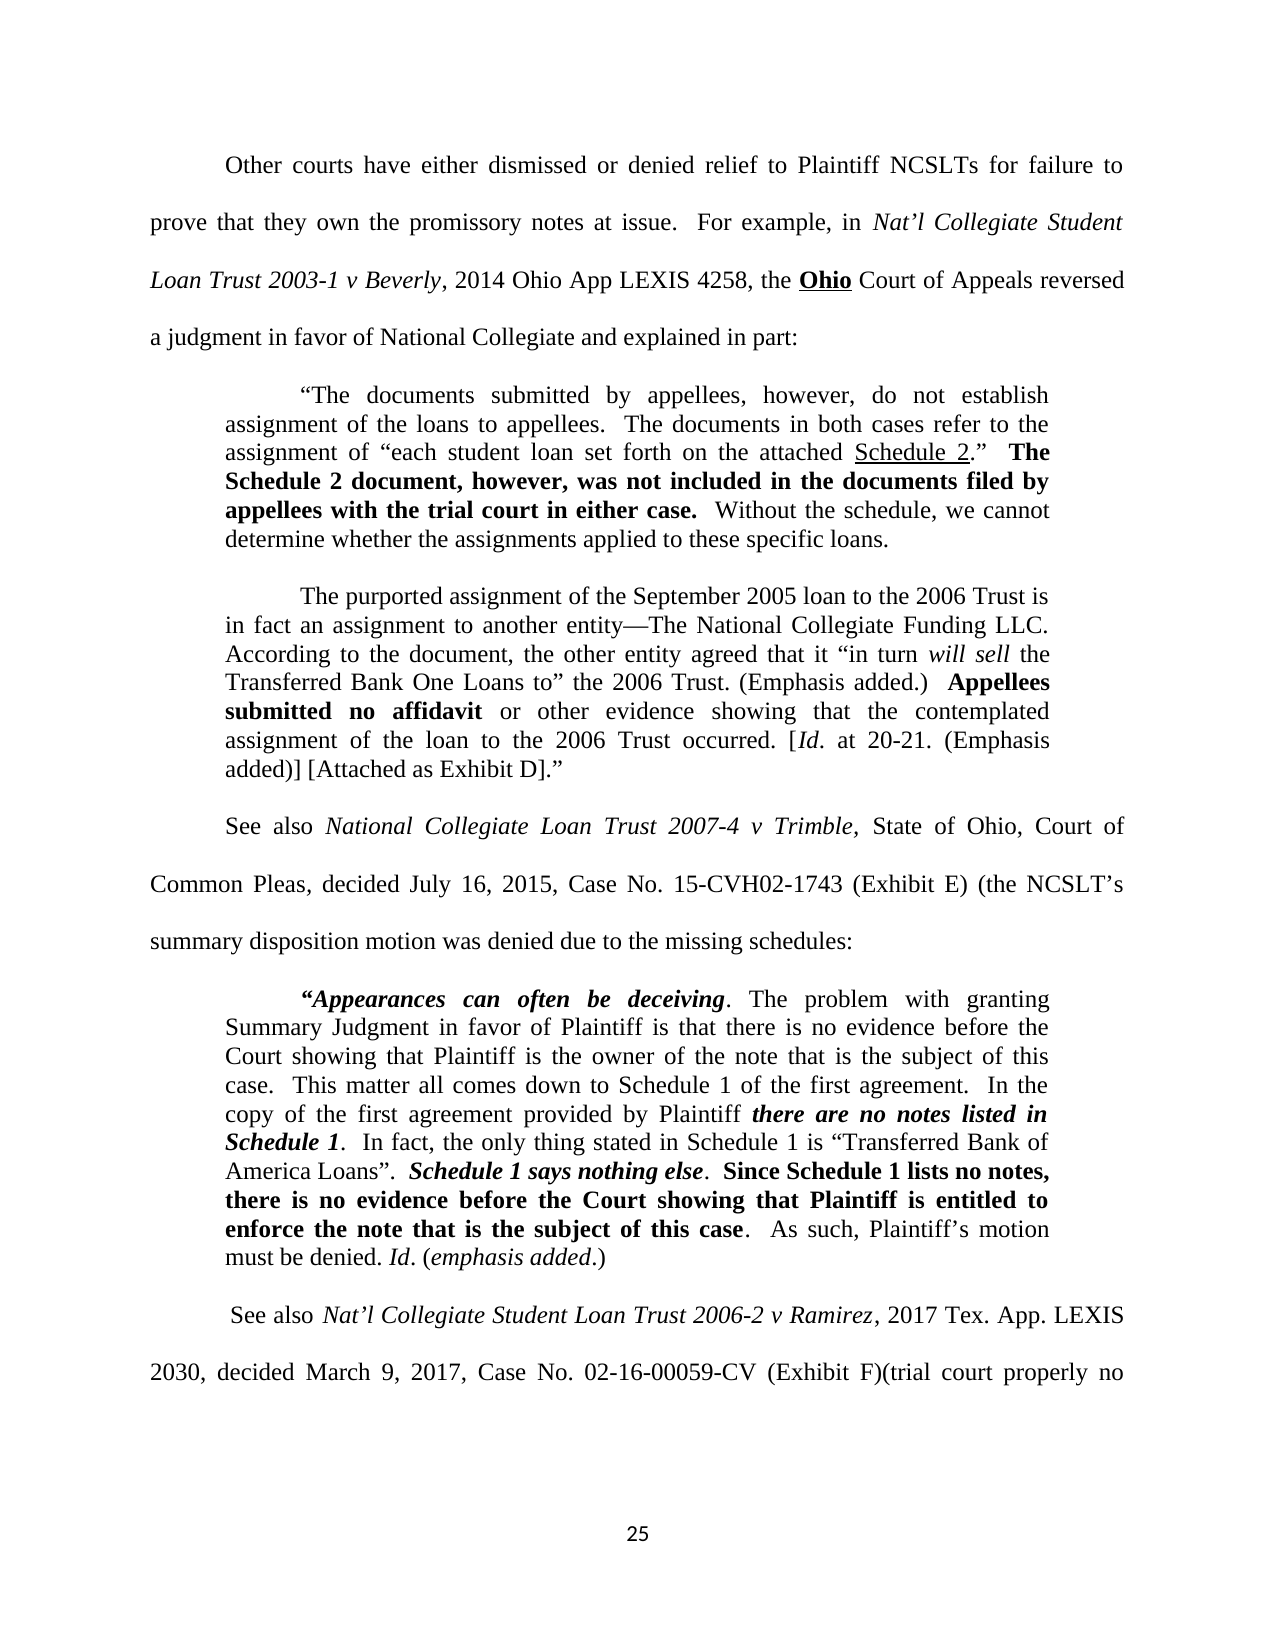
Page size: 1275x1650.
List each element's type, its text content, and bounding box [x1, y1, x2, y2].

text The purported assignment of the September 2005 loan to the 2006 Trust is in fact an assignment to another entity—The National Collegiate Funding LLC. According to the document, the other entity agreed that it “in turn will sell the Transferred Bank One Loans to” the 2006 Trust. (Emphasis added.) Appellees submitted no affidavit or other evidence showing that the contemplated assignment of the loan to the 2006 Trust occurred. [Id. at 20-21. (Emphasis added)] [Attached as Exhibit D].” [225, 581, 1050, 782]
text “The documents submitted by appellees, however, do not establish assignment of the loans to appellees. The documents in both cases refer to the assignment of “each student loan set forth on the attached Schedule 2.” The Schedule 2 document, however, was not included in the documents filed by appellees with the trial court in either case. Without the schedule, we cannot determine whether the assignments applied to these specific loans. [225, 380, 1050, 552]
text “Appearances can often be deceiving. The problem with granting Summary Judgment in favor of Plaintiff is that there is no evidence before the Court showing that Plaintiff is the owner of the note that is the subject of this case. This matter all comes down to Schedule 1 of the first agreement. In the copy of the first agreement provided by Plaintiff there are no notes listed in Schedule 1. In fact, the only thing stated in Schedule 1 is “Transferred Bank of America Loans”. Schedule 1 says nothing else. Since Schedule 1 lists no notes, there is no evidence before the Court showing that Plaintiff is entitled to enforce the note that is the subject of this case. As such, Plaintiff’s motion must be denied. Id. (emphasis added.) [225, 984, 1050, 1271]
text Other courts have either dismissed or denied relief to Plaintiff NCSLTs for failure to prove that they own the promissory notes at issue. For example, in Nat’l Collegiate Student Loan Trust 2003-1 v Beverly, 2014 Ohio App LEXIS 4258, the Ohio Court of Appeals reversed a judgment in favor of National Collegiate and explained in part: [150, 150, 1125, 351]
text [150, 1300, 1125, 1386]
text See also National Collegiate Loan Trust 2007-4 v Trimble, State of Ohio, Court of Common Pleas, decided July 16, 2015, Case No. 15-CVH02-1743 (Exhibit E) (the NCSLT’s summary disposition motion was denied due to the missing schedules: [150, 811, 1125, 955]
